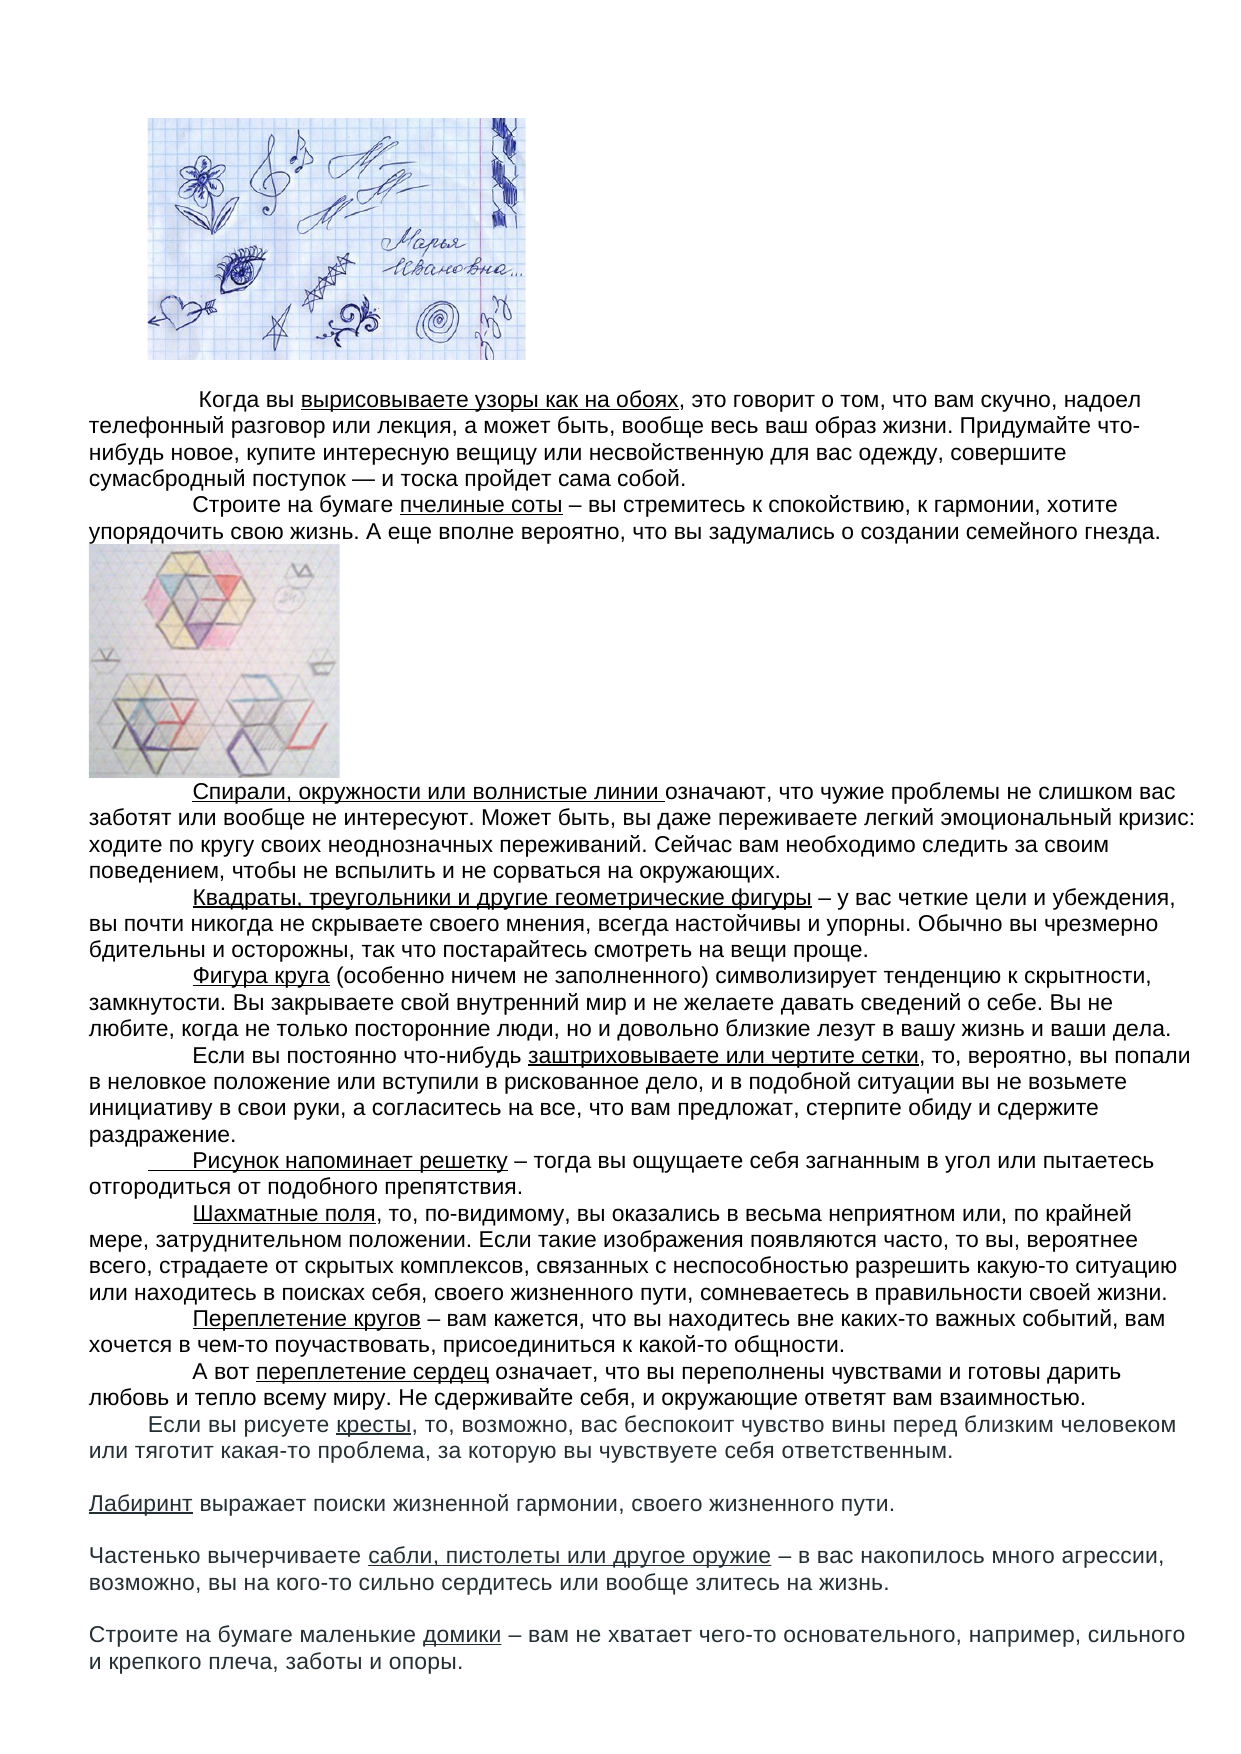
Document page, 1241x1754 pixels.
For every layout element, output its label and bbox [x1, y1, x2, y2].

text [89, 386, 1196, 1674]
picture [88, 544, 340, 778]
picture [147, 118, 526, 360]
